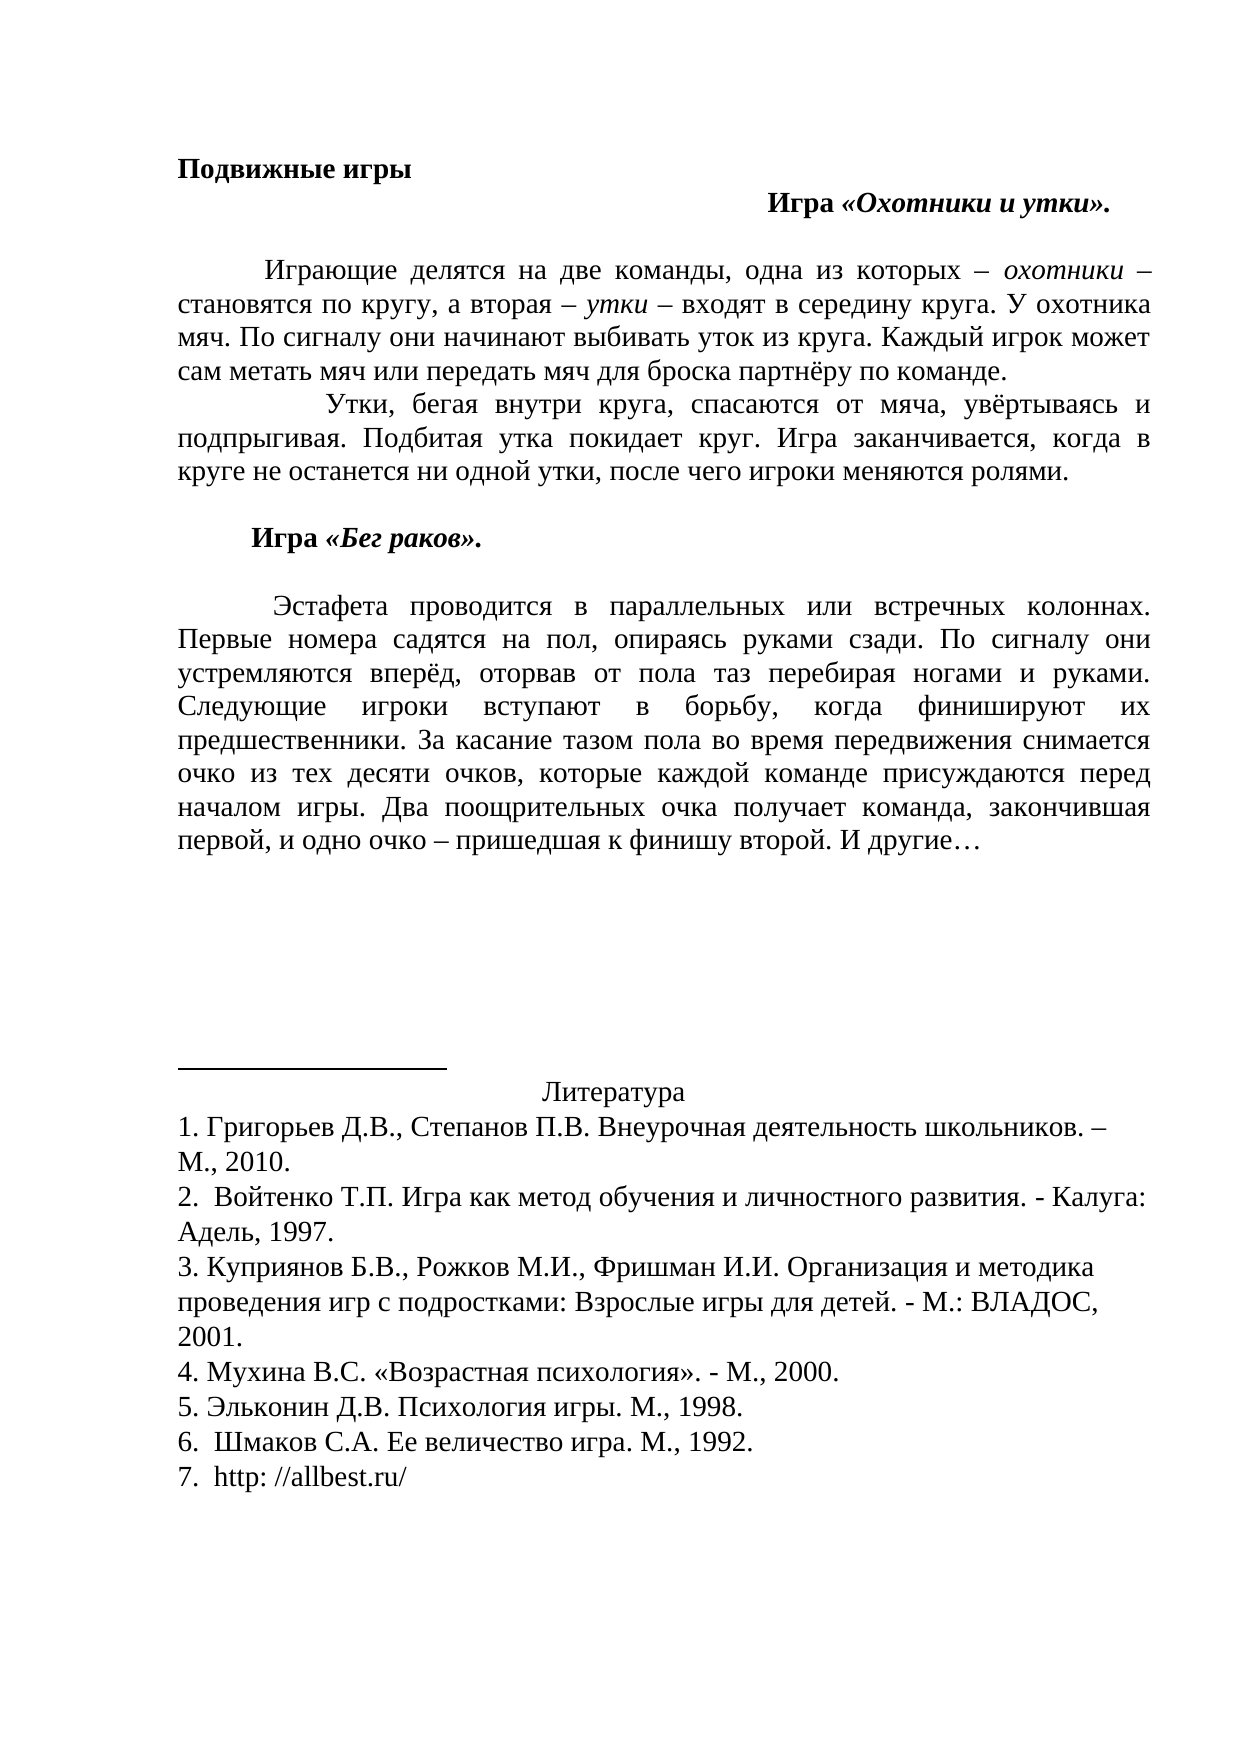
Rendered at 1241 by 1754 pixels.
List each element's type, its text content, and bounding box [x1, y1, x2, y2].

text Подвижные игры Игра «Охотники и утки». [177, 152, 1152, 219]
text 6. Шмаков С.А. Ее величество игра. М., 1992. [177, 1422, 1152, 1457]
text Утки, бегая внутри круга, спасаются от мяча, увёртываясь и подпрыгивая. Подбитая утка покидает круг. Игра заканчивается, когда в круге не останется ни одной утки, после чего игроки меняются ролями. [177, 386, 1152, 487]
text 1. Григорьев Д.В., Степанов П.В. Внеурочная деятельность школьников. – М., 2010. [177, 1107, 1152, 1177]
text Эстафета проводится в параллельных или встречных колоннах. Первые номера садятся на пол, опираясь руками сзади. По сигналу они устремляются вперёд, оторвав от пола таз перебирая ногами и руками. Следующие игроки вступают в борьбу, когда финишируют их предшественники. За касание тазом пола во время передвижения снимается очко из тех десяти очков, которые каждой команде присуждаются перед началом игры. Два поощрительных очка получает команда, закончившая первой, и одно очко – пришедшая к финишу второй. И другие… [177, 588, 1152, 856]
text 4. Мухина B.C. «Возрастная психология». - М., 2000. [177, 1352, 1152, 1387]
text 7. http: //allbest.ru/ [177, 1457, 1152, 1492]
text 3. Куприянов Б.В., Рожков М.И., Фришман И.И. Организация и методика проведения игр с подростками: Взрослые игры для детей. - М.: ВЛАДОС, 2001. [177, 1247, 1152, 1352]
text Литература [177, 1072, 1152, 1107]
text 2. Войтенко Т.П. Игра как метод обучения и личностного развития. - Калуга: Адель, 1997. [177, 1177, 1152, 1247]
text 5. Эльконин Д.В. Психология игры. М., 1998. [177, 1387, 1152, 1422]
text Играющие делятся на две команды, одна из которых – охотники – становятся по кругу, а вторая – утки – входят в середину круга. У охотника мяч. По сигналу они начинают выбивать уток из круга. Каждый игрок может сам метать мяч или передать мяч для броска партнёру по команде. [177, 252, 1152, 386]
text Игра «Бег раков». [177, 521, 1152, 554]
